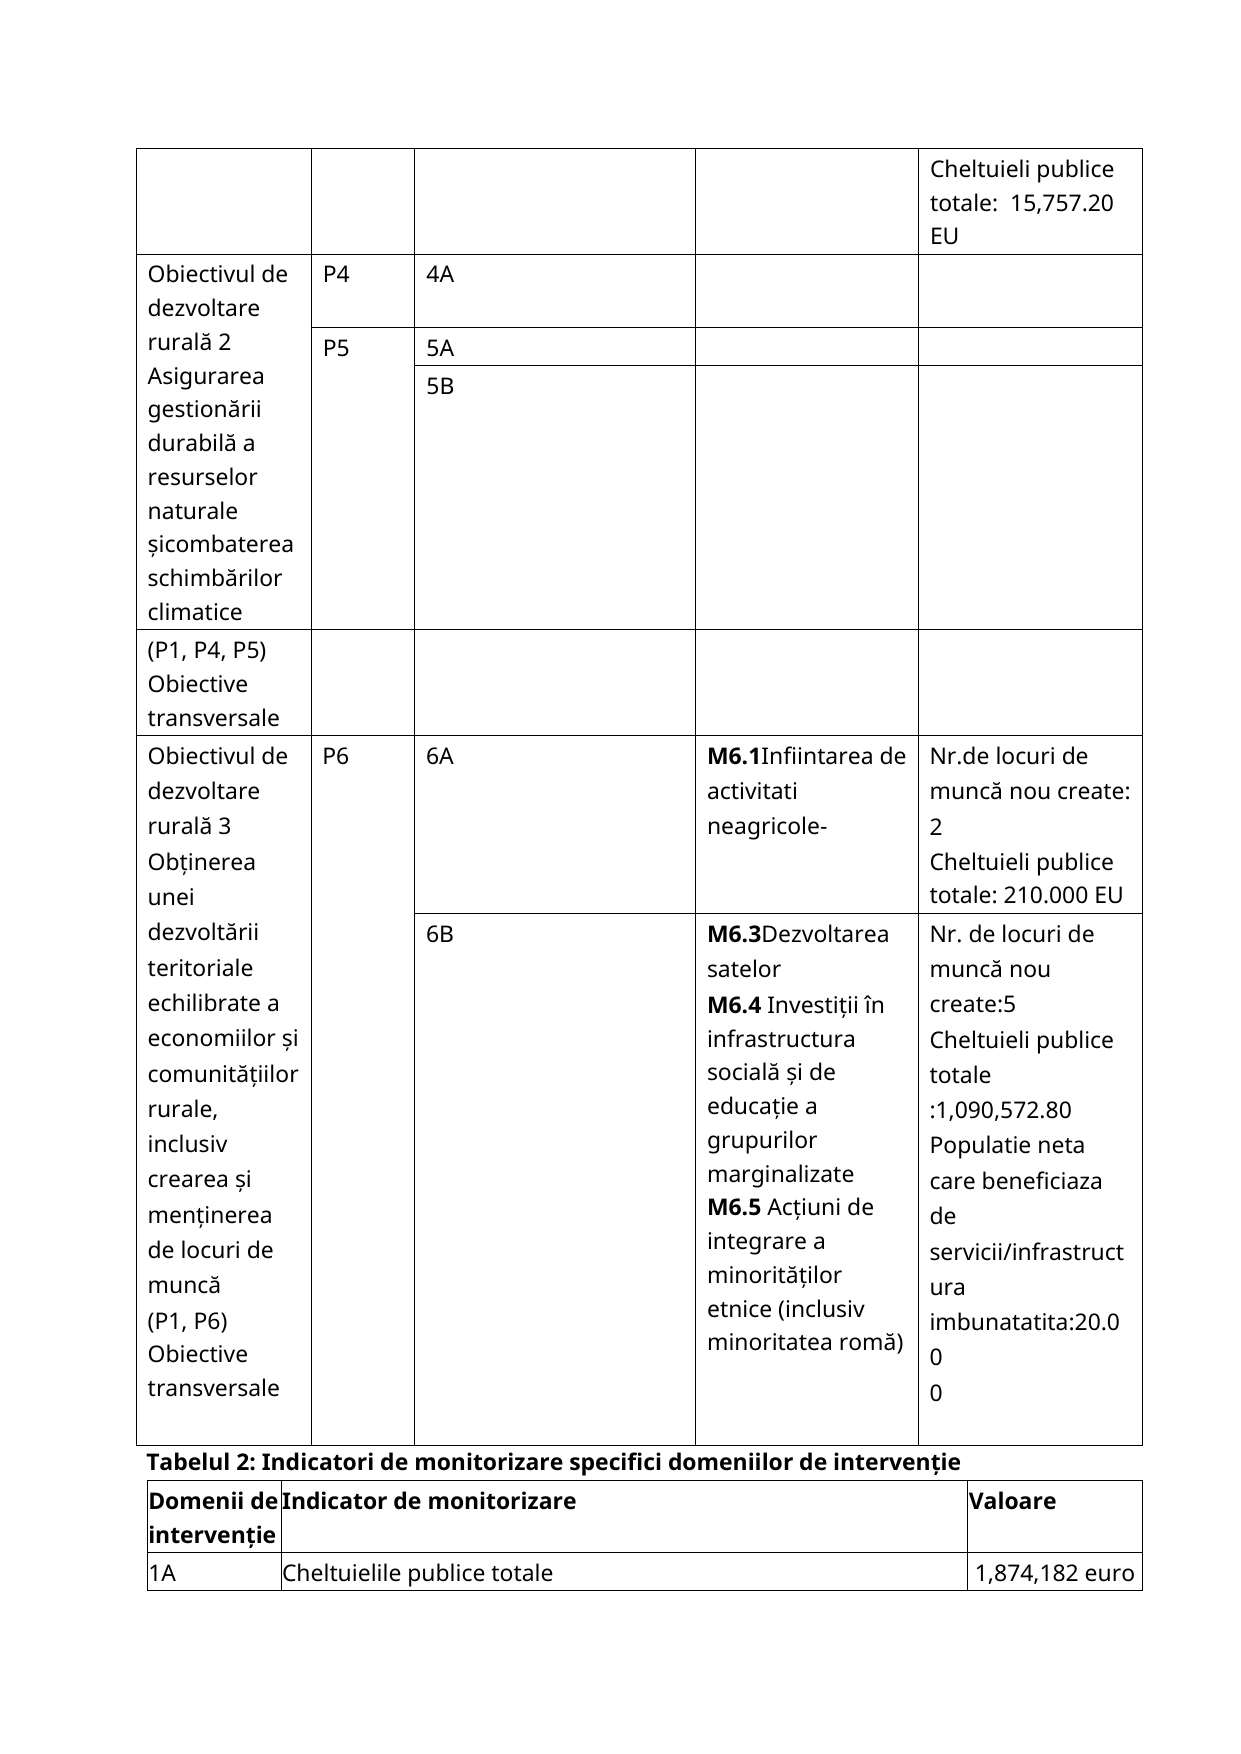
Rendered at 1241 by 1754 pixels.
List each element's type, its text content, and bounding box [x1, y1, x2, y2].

table_cell Cheltuielile publice totale [282, 1553, 967, 1590]
table_cell [312, 630, 414, 735]
table_cell P3 [312, 149, 414, 254]
table_cell 3A [415, 149, 695, 254]
table_cell Nr. de locuri de muncă nou create:5 Cheltuieli publice totale:1,090,572.80 Populatie neta care beneficiaza de servicii/infrastruct ura imbunatatita:20.00 0 [919, 914, 1142, 1445]
table_cell [919, 366, 1142, 629]
table_cell [919, 630, 1142, 735]
table_cell [919, 328, 1142, 365]
table_cell 1,874,182 euro [968, 1553, 1142, 1590]
table_header Domenii de intervenție [148, 1481, 281, 1552]
table_cell 6B [415, 914, 695, 1445]
text Tabelul 2: Indicatori de monitorizare specifici domeniilor de intervenție [146, 1446, 1093, 1478]
table_cell 1A [148, 1553, 281, 1590]
table_cell P4 [312, 255, 414, 327]
table_cell [919, 255, 1142, 327]
table_cell P5 [312, 328, 414, 629]
table_cell Obiectivul de dezvoltare rurală 2 Asigurarea gestionării durabilă a resurselor naturale șicombaterea schimbărilor climatice [137, 255, 311, 629]
table_cell [696, 630, 918, 735]
table_cell [696, 255, 918, 327]
table_cell [696, 366, 918, 629]
table_cell Nr.de locuri de muncă nou create: 2 Cheltuieli publice totale: 210.000 EU [919, 736, 1142, 913]
table_header Valoare [968, 1481, 1142, 1552]
table_cell Obiectivul de dezvoltare rurală 3 Obținerea unei dezvoltării teritoriale echilibrate a economiilor și comunitățiilor rurale, inclusiv crearea și menținerea de locuri de muncă (P1, P6) Obiective transversale [137, 736, 311, 1445]
table_header Indicator de monitorizare [282, 1481, 967, 1552]
table_cell [415, 630, 695, 735]
table_cell M6.3Dezvoltarea satelor M6.4 Investiții în infrastructura socială și de educație a grupurilor marginalizate M6.5 Acțiuni de integrare a minorităților etnice (inclusiv minoritatea romă) [696, 914, 918, 1445]
table_cell 5B [415, 366, 695, 629]
table_cell [696, 328, 918, 365]
table_cell P6 [312, 736, 414, 1445]
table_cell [919, 149, 1142, 254]
table_cell M6.1Infiintarea de activitati neagricole- [696, 736, 918, 913]
table_cell (P1, P4, P5) Obiective transversale [137, 630, 311, 735]
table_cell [696, 149, 918, 254]
table_cell 4A [415, 255, 695, 327]
table_cell 6A [415, 736, 695, 913]
table_cell 5A [415, 328, 695, 365]
